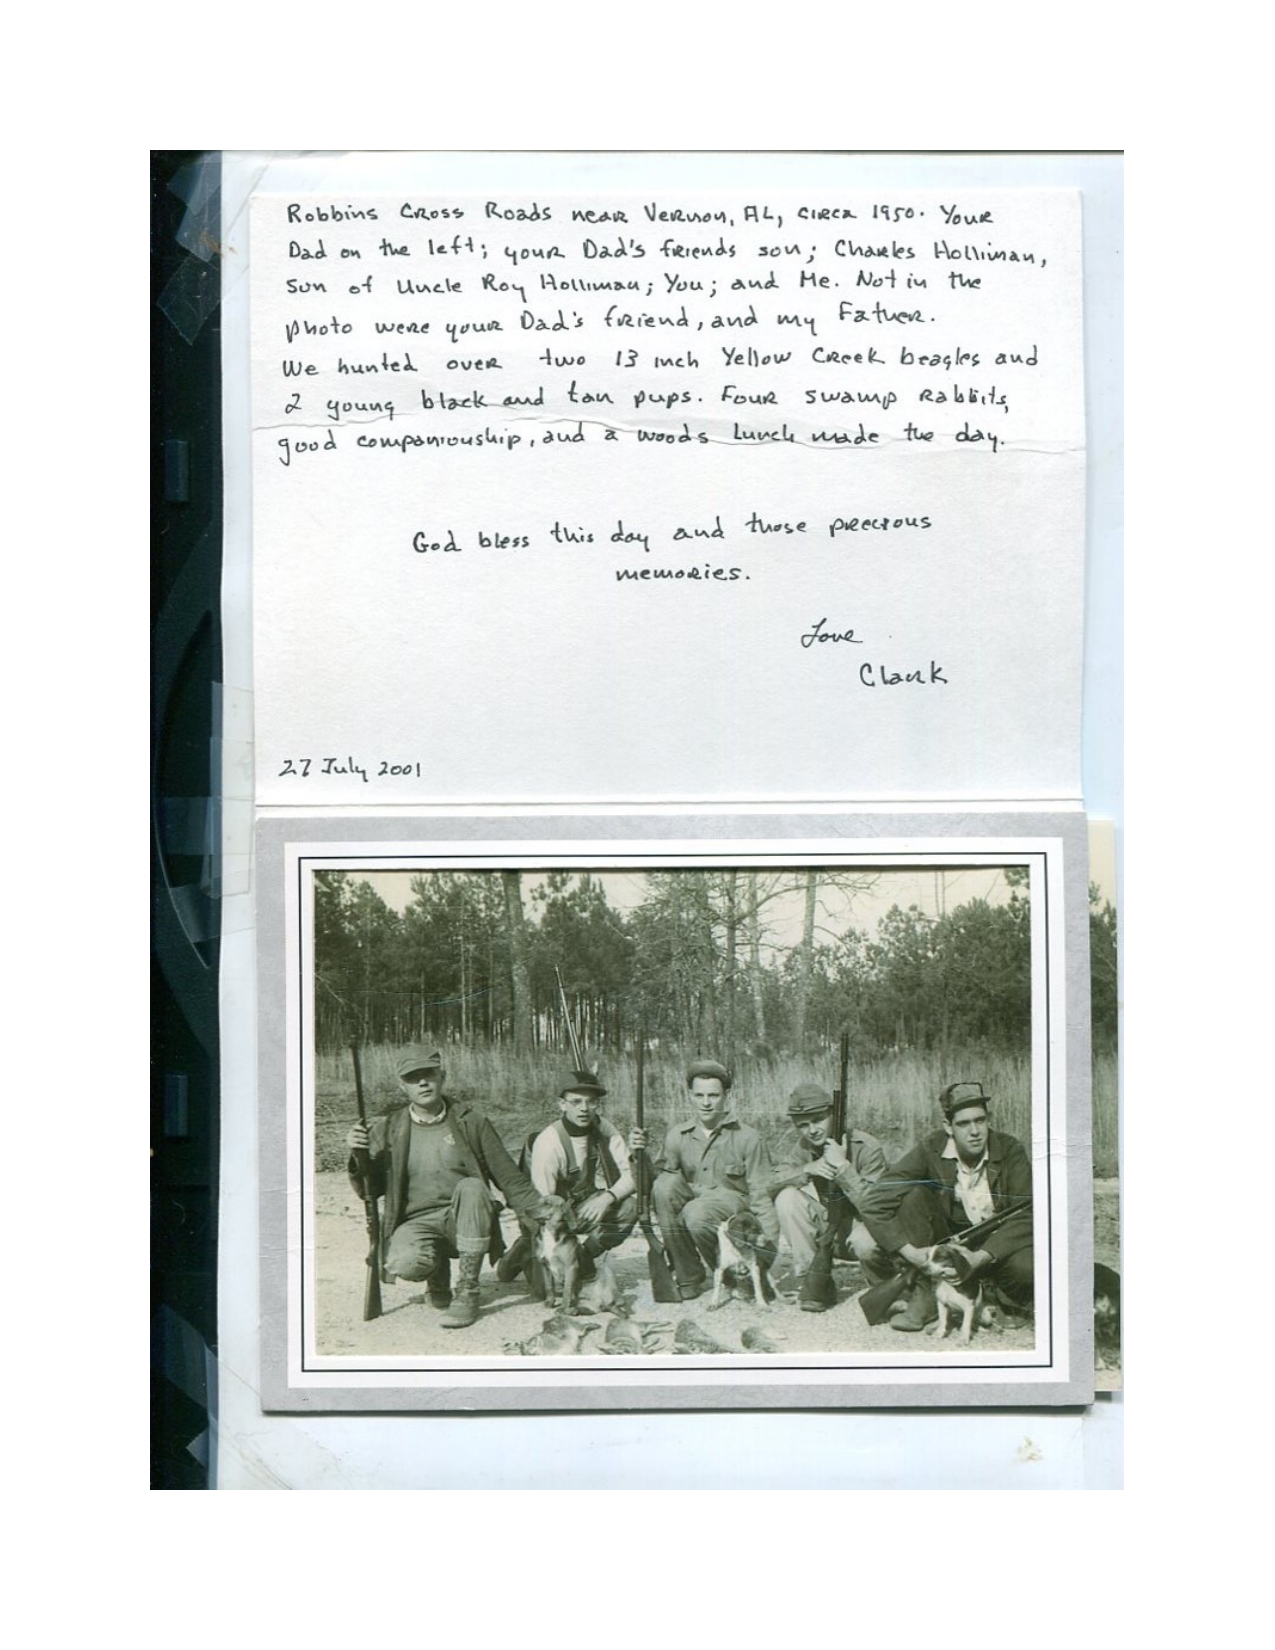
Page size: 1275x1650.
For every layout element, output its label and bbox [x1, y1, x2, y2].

picture [150, 150, 1124, 1490]
